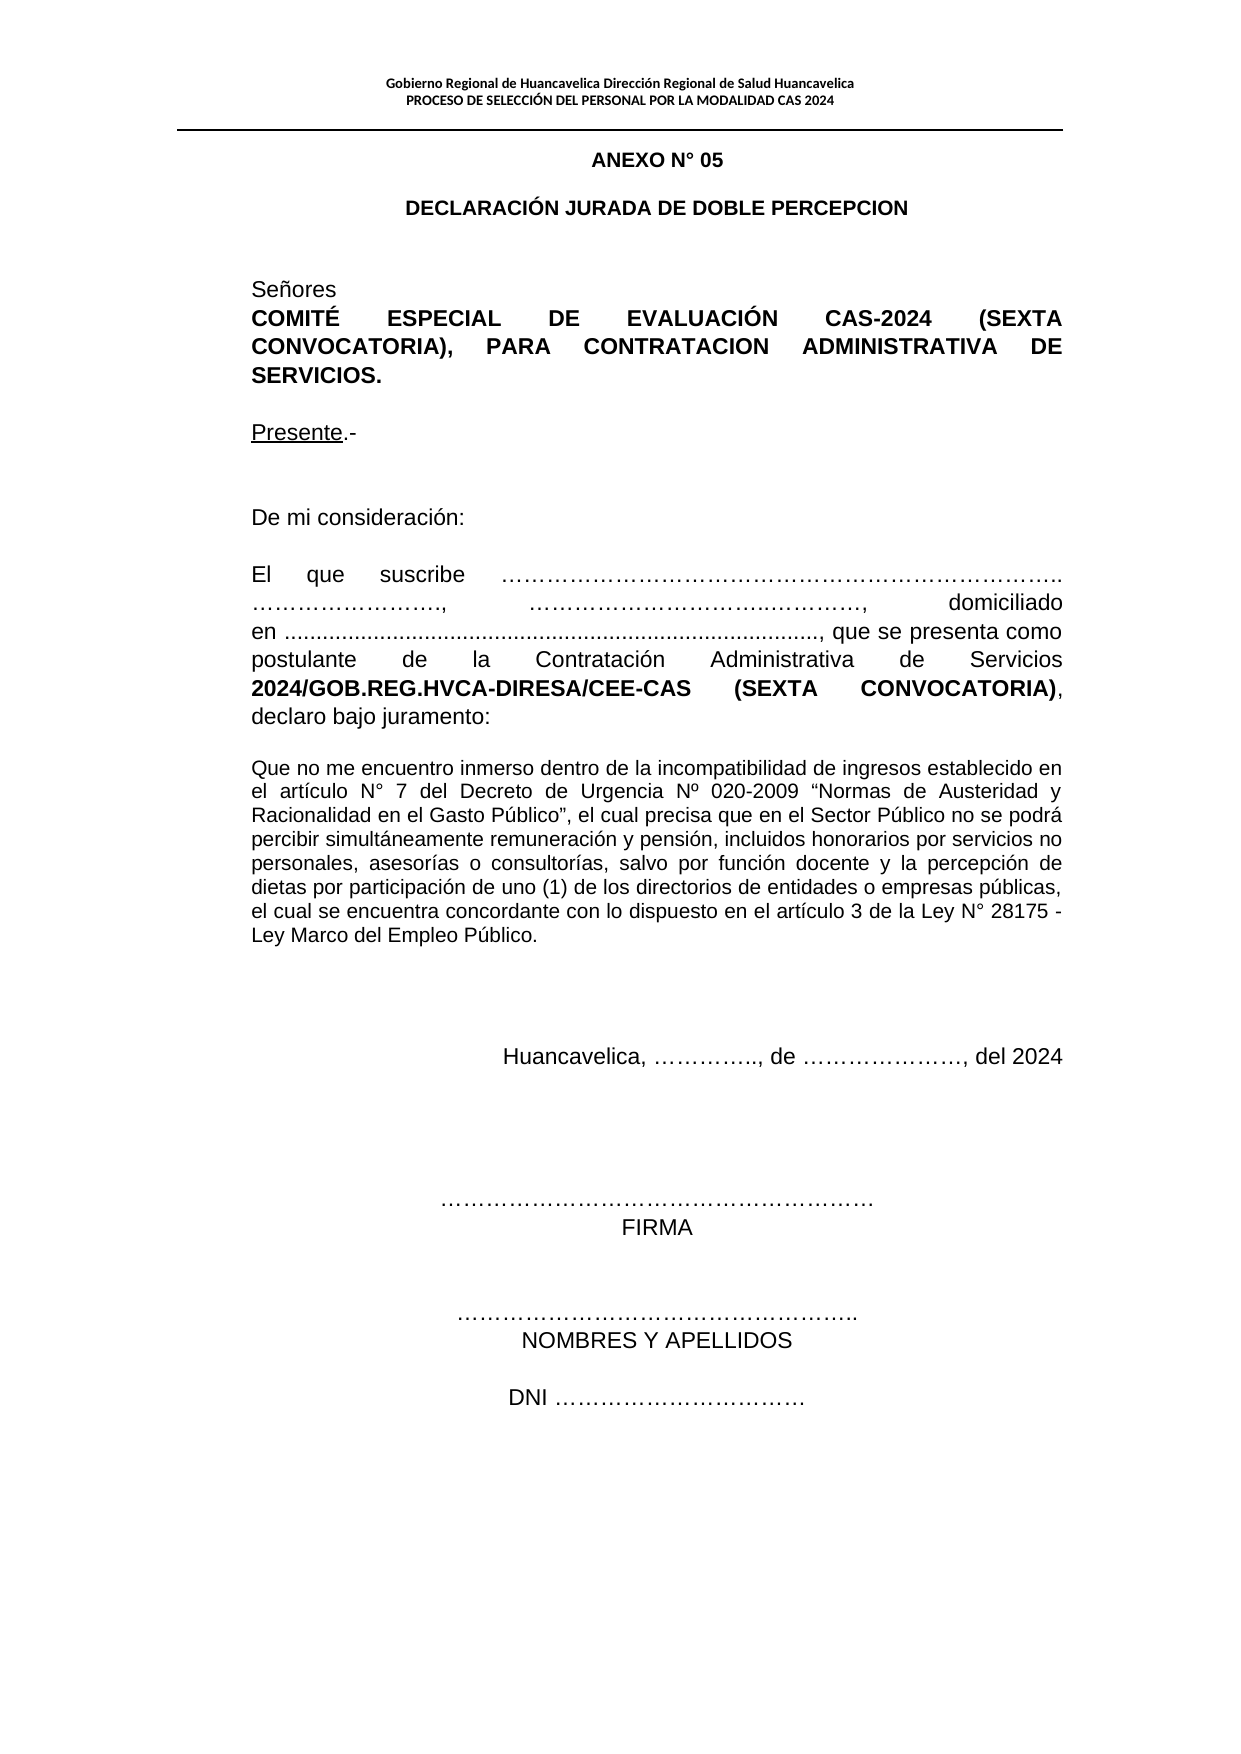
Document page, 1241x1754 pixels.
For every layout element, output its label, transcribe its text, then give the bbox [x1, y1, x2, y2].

text De mi consideración: [251, 504, 1063, 530]
text …………………………………………….. [251, 1299, 1063, 1325]
text DECLARACIÓN JURADA DE DOBLE PERCEPCION [251, 196, 1063, 219]
text Presente.- [251, 419, 1063, 445]
text El que suscribe ………………………………………………………………..……………………., …………………………..…………, domiciliado en ...................................................................................., que se presenta como postulante de la Contratación Administrativa de Servicios 2024/GOB.REG.HVCA-DIRESA/CEE-CAS (SEXTA CONVOCATORIA), declaro bajo juramento: [251, 561, 1063, 729]
text FIRMA [251, 1213, 1063, 1240]
text DNI …………………………… [251, 1384, 1063, 1411]
text NOMBRES Y APELLIDOS [251, 1327, 1063, 1354]
text Que no me encuentro inmerso dentro de la incompatibilidad de ingresos establecido en el artículo N° 7 del Decreto de Urgencia Nº 020-2009 “Normas de Austeridad y Racionalidad en el Gasto Público”, el cual precisa que en el Sector Público no se podrá percibir simultáneamente remuneración y pensión, incluidos honorarios por servicios no personales, asesorías o consultorías, salvo por función docente y la percepción de dietas por participación de uno (1) de los directorios de entidades o empresas públicas, el cual se encuentra concordante con lo dispuesto en el artículo 3 de la Ley N° 28175 - Ley Marco del Empleo Público. [251, 755, 1063, 947]
text Huancavelica, ………….., de …………………, del 2024 [251, 1043, 1063, 1069]
text Señores [251, 276, 1063, 303]
text ………………………………………………… [251, 1185, 1063, 1211]
text COMITÉ ESPECIAL DE EVALUACIÓN CAS-2024 (SEXTA CONVOCATORIA), PARA CONTRATACION ADMINISTRATIVA DE SERVICIOS. [251, 305, 1063, 388]
text ANEXO N° 05 [251, 148, 1063, 172]
